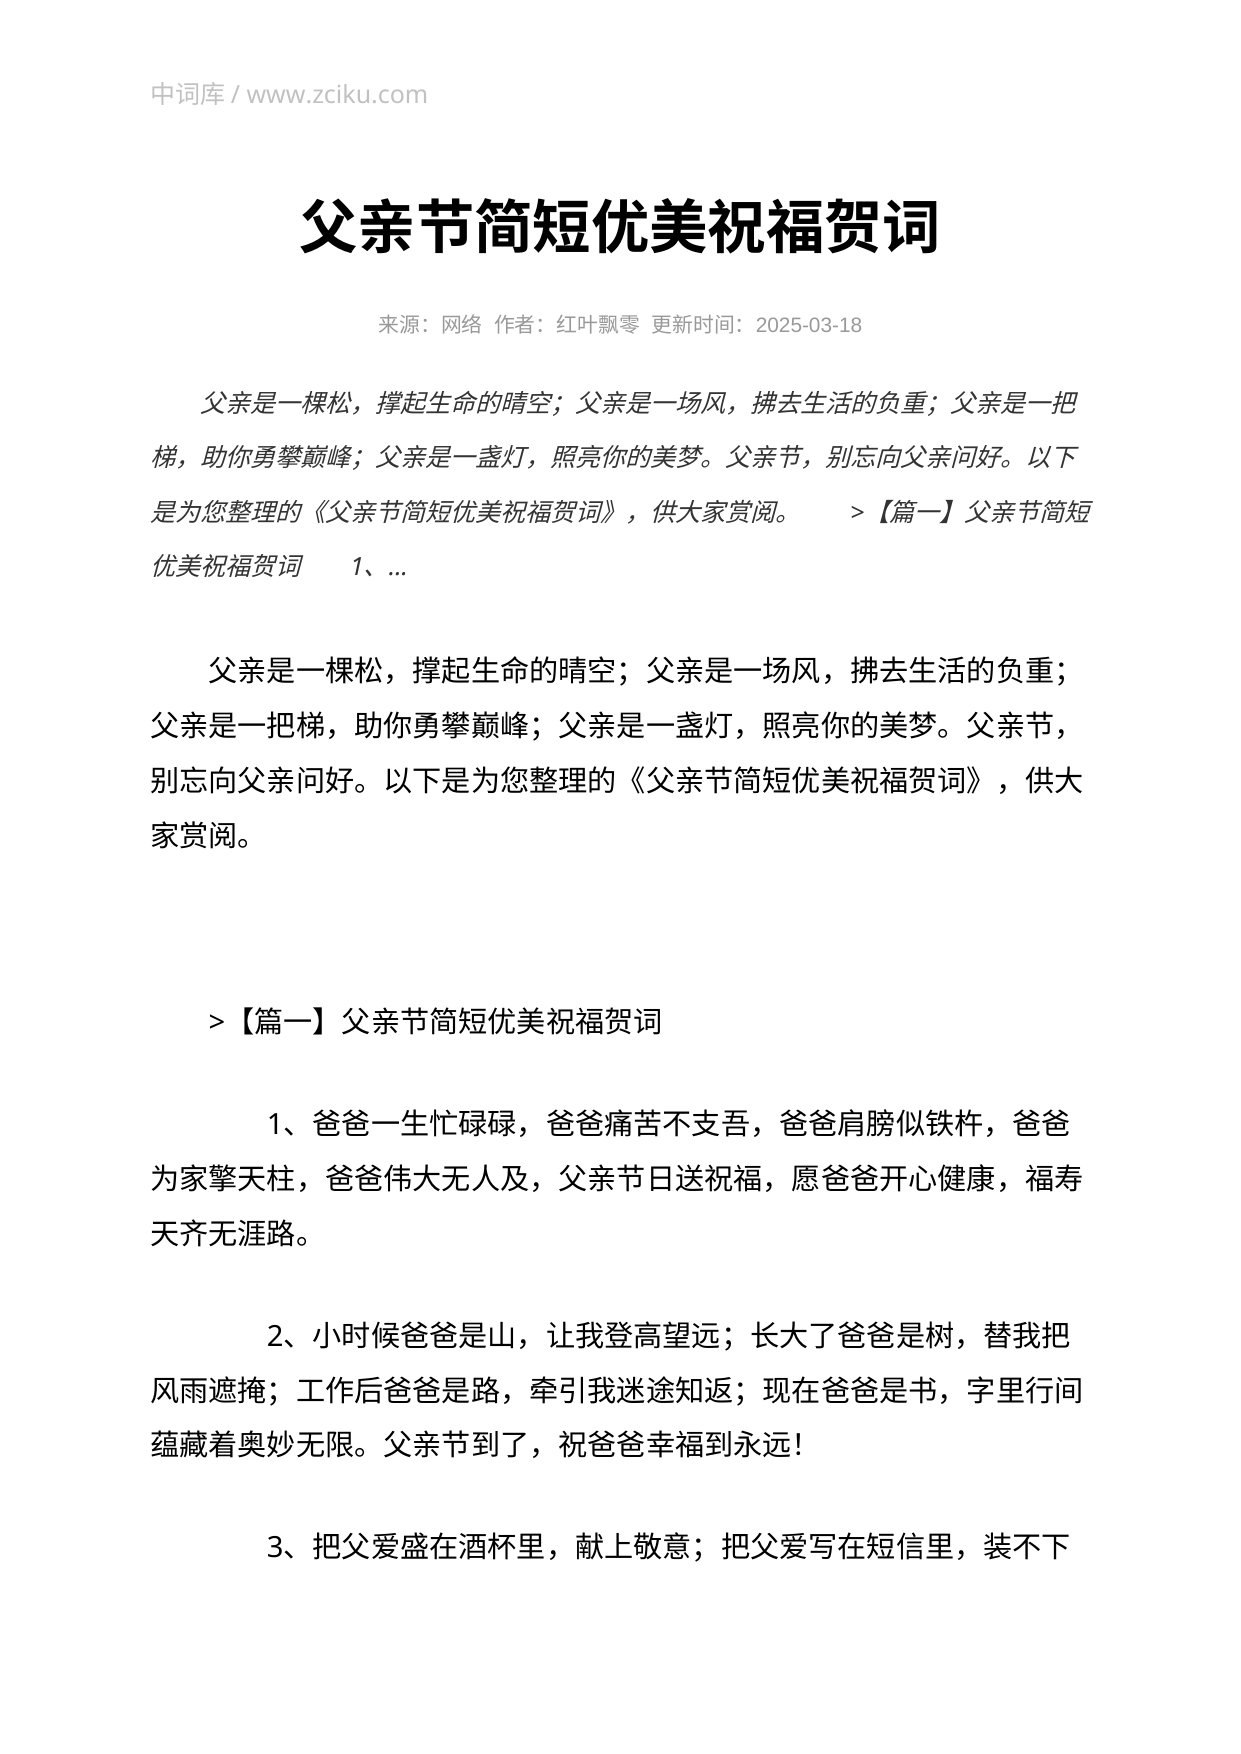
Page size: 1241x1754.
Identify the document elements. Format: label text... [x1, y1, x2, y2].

text 来源：网络 作者：红叶飘零 更新时间：2025-03-18 [150, 313, 1090, 337]
text 1、爸爸一生忙碌碌，爸爸痛苦不支吾，爸爸肩膀似铁杵，爸爸为家擎天柱，爸爸伟大无人及，父亲节日送祝福，愿爸爸开心健康，福寿天齐无涯路。 [150, 1100, 1090, 1253]
text >【篇一】父亲节简短优美祝福贺词 [150, 998, 1090, 1041]
subtitle 父亲节简短优美祝福贺词 [150, 181, 1090, 266]
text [150, 1524, 1090, 1566]
text 父亲是一棵松，撑起生命的晴空；父亲是一场风，拂去生活的负重；父亲是一把梯，助你勇攀巅峰；父亲是一盏灯，照亮你的美梦。父亲节，别忘向父亲问好。以下是为您整理的《父亲节简短优美祝福贺词》，供大家赏阅。 >【篇一】父亲节简短优美祝福贺词 1、... [150, 383, 1090, 583]
text 父亲是一棵松，撑起生命的晴空；父亲是一场风，拂去生活的负重；父亲是一把梯，助你勇攀巅峰；父亲是一盏灯，照亮你的美梦。父亲节，别忘向父亲问好。以下是为您整理的《父亲节简短优美祝福贺词》，供大家赏阅。 [150, 648, 1090, 855]
text 2、小时候爸爸是山，让我登高望远；长大了爸爸是树，替我把风雨遮掩；工作后爸爸是路，牵引我迷途知返；现在爸爸是书，字里行间蕴藏着奥妙无限。父亲节到了，祝爸爸幸福到永远！ [150, 1312, 1090, 1464]
